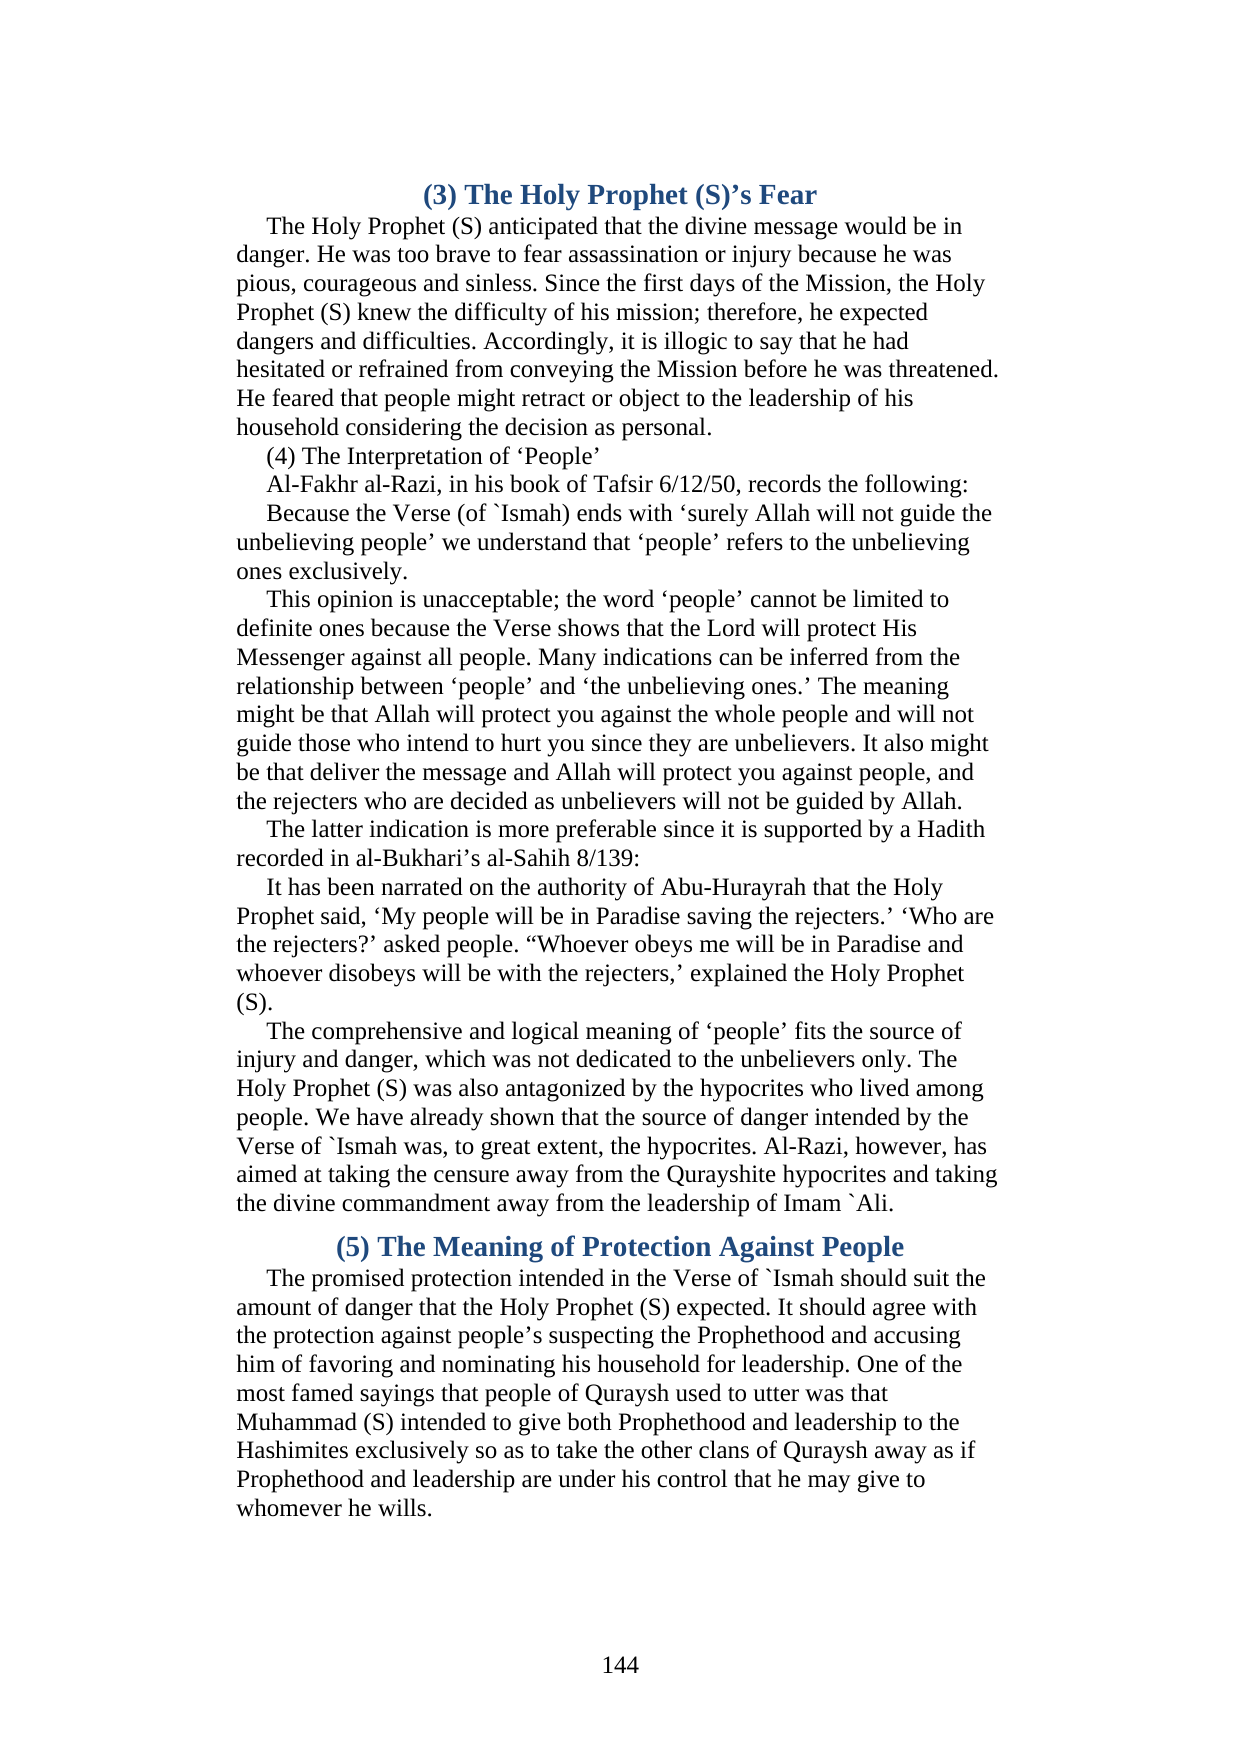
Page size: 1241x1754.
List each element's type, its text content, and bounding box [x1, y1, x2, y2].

text It has been narrated on the authority of Abu-Hurayrah that the Holy Prophet said, ‘My people will be in Paradise saving the rejecters.’ ‘Who are the rejecters?’ asked people. “Whoever obeys me will be in Paradise and whoever disobeys will be with the rejecters,’ explained the Holy Prophet (S). [236, 872, 1004, 1016]
text The comprehensive and logical meaning of ‘people’ fits the source of injury and danger, which was not dedicated to the unbelievers only. The Holy Prophet (S) was also antagonized by the hypocrites who lived among people. We have already shown that the source of danger intended by the Verse of `Ismah was, to great extent, the hypocrites. Al-Razi, however, has aimed at taking the censure away from the Qurayshite hypocrites and taking the divine commandment away from the leadership of Imam `Ali. [236, 1016, 1004, 1217]
text Al-Fakhr al-Razi, in his book of Tafsir 6/12/50, records the following: [236, 469, 1004, 498]
text (4) The Interpretation of ‘People’ [236, 441, 1004, 469]
text The latter indication is more preferable since it is supported by a Hadith recorded in al-Bukhari’s al-Sahih 8/139: [236, 814, 1004, 872]
text Because the Verse (of `Ismah) ends with ‘surely Allah will not guide the unbelieving people’ we understand that ‘people’ refers to the unbelieving ones exclusively. [236, 498, 1004, 584]
text The promised protection intended in the Verse of `Ismah should suit the amount of danger that the Holy Prophet (S) expected. It should agree with the protection against people’s suspecting the Prophethood and accusing him of favoring and nominating his household for leadership. One of the most famed sayings that people of Quraysh used to utter was that Muhammad (S) intended to give both Prophethood and leadership to the Hashimites exclusively so as to take the other clans of Quraysh away as if Prophethood and leadership are under his control that he may give to whomever he wills. [236, 1263, 1004, 1522]
subtitle (5) The Meaning of Protection Against People [236, 1229, 1004, 1263]
text This opinion is unacceptable; the word ‘people’ cannot be limited to definite ones because the Verse shows that the Lord will protect His Messenger against all people. Many indications can be inferred from the relationship between ‘people’ and ‘the unbelieving ones.’ The meaning might be that Allah will protect you against the whole people and will not guide those who intend to hurt you since they are unbelievers. It also might be that deliver the message and Allah will protect you against people, and the rejecters who are decided as unbelievers will not be guided by Allah. [236, 584, 1004, 814]
subtitle (3) The Holy Prophet (S)’s Fear [236, 177, 1004, 211]
text The Holy Prophet (S) anticipated that the divine message would be in danger. He was too brave to fear assassination or injury because he was pious, courageous and sinless. Since the first days of the Mission, the Holy Prophet (S) knew the difficulty of his mission; therefore, he expected dangers and difficulties. Accordingly, it is illogic to say that he had hesitated or refrained from conveying the Mission before he was threatened. He feared that people might retract or object to the leadership of his household considering the decision as personal. [236, 211, 1004, 441]
